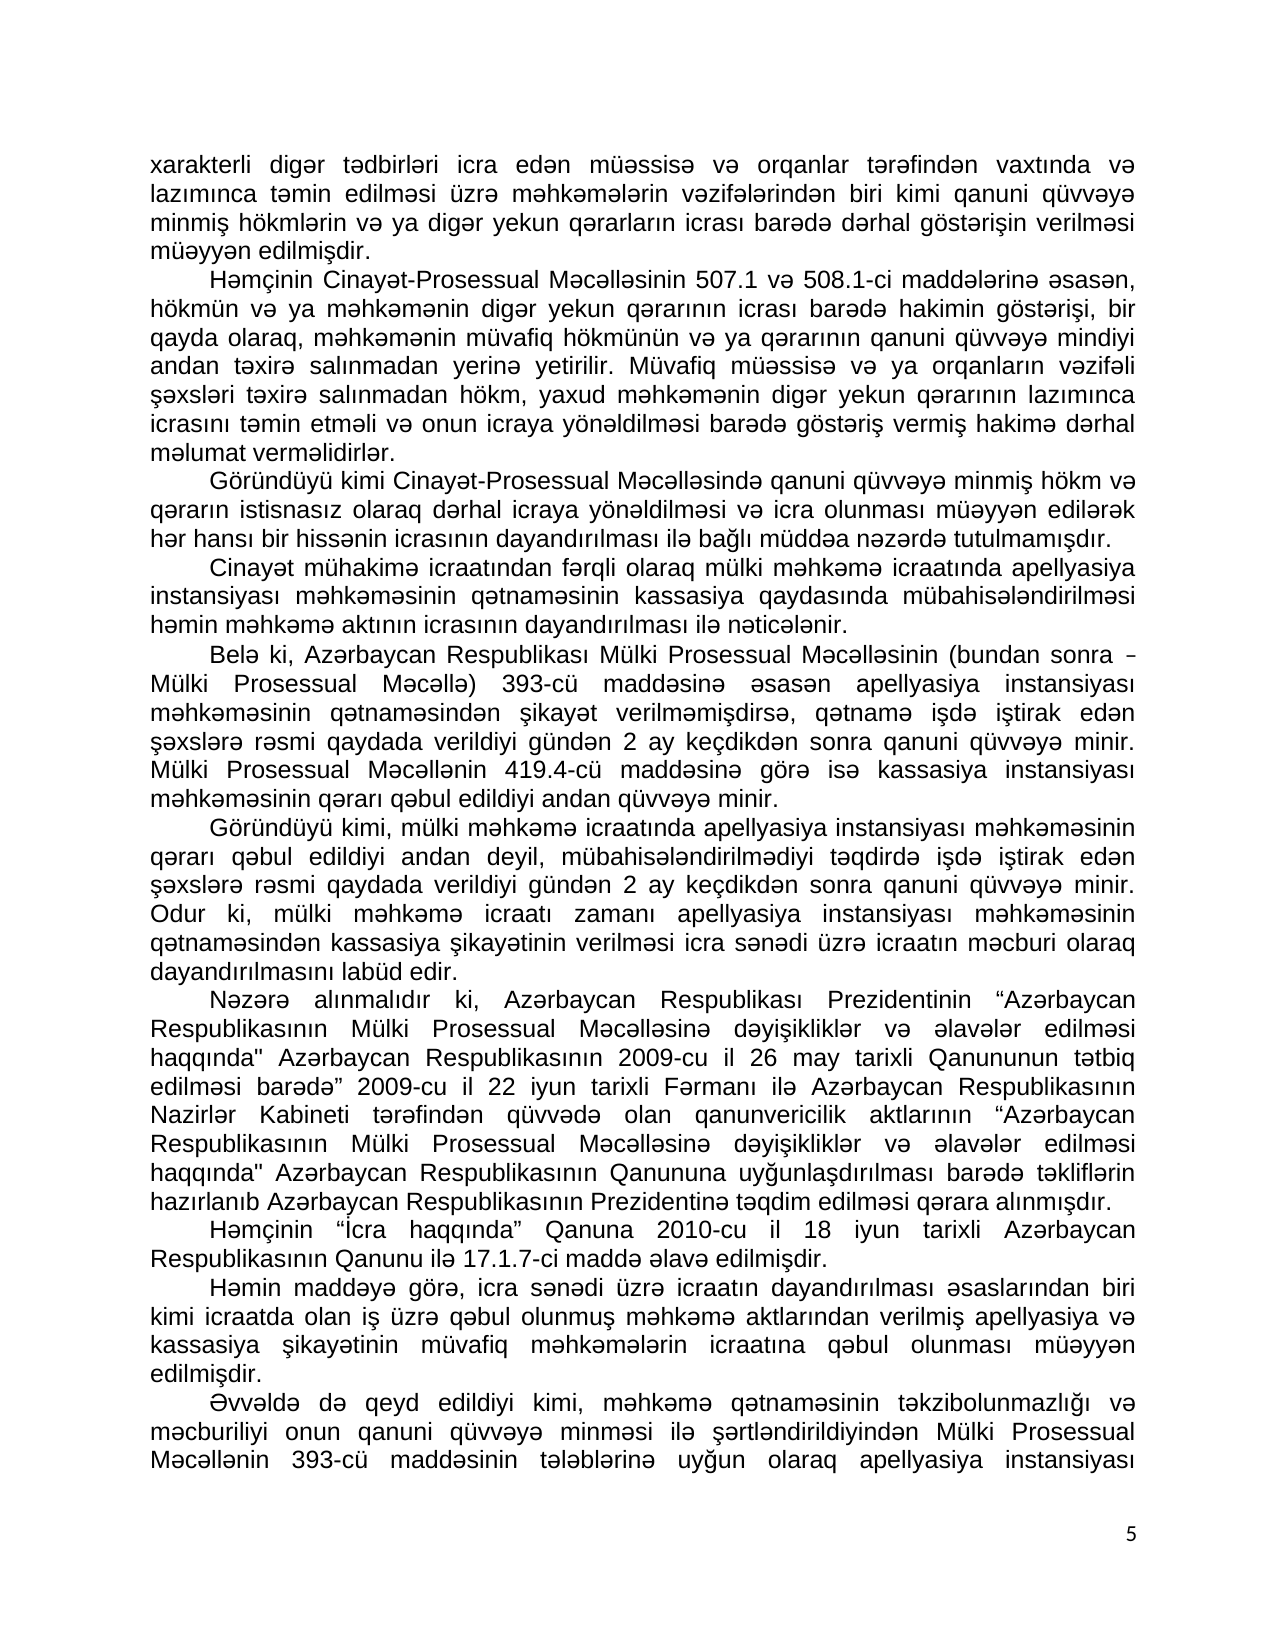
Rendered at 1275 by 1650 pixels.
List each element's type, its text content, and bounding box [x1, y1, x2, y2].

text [150, 1388, 1137, 1474]
text Həmin maddəyə görə, icra sənədi üzrə icraatın dayandırılması əsaslarından biri kimi icraatda olan iş üzrə qəbul olunmuş məhkəmə aktlarından verilmiş apellyasiya və kassasiya şikayətinin müvafiq məhkəmələrin icraatına qəbul olunması müəyyən edilmişdir. [150, 1273, 1137, 1388]
text Nəzərə alınmalıdır ki, Azərbaycan Respublikası Prezidentinin “Azərbaycan Respublikasının Mülki Prosessual Məcəlləsinə dəyişikliklər və əlavələr edilməsi haqqında" Azərbaycan Respublikasının 2009-cu il 26 may tarixli Qanununun tətbiq edilməsi barədə” 2009-cu il 22 iyun tarixli Fərmanı ilə Azərbaycan Respublikasının Nazirlər Kabineti tərəfindən qüvvədə olan qanunvericilik aktlarının “Azərbaycan Respublikasının Mülki Prosessual Məcəlləsinə dəyişikliklər və əlavələr edilməsi haqqında" Azərbaycan Respublikasının Qanununa uyğunlaşdırılması barədə təkliflərin hazırlanıb Azərbaycan Respublikasının Prezidentinə təqdim edilməsi qərara alınmışdır. [150, 986, 1137, 1216]
text Həmçinin Cinayət-Prosessual Məcəlləsinin 507.1 və 508.1-ci maddələrinə əsasən, hökmün və ya məhkəmənin digər yekun qərarının icrası barədə hakimin göstərişi, bir qayda olaraq, məhkəmənin müvafiq hökmünün və ya qərarının qanuni qüvvəyə mindiyi andan təxirə salınmadan yerinə yetirilir. Müvafiq müəssisə və ya orqanların vəzifəli şəxsləri təxirə salınmadan hökm, yaxud məhkəmənin digər yekun qərarının lazımınca icrasını təmin etməli və onun icraya yönəldilməsi barədə göstəriş vermiş hakimə dərhal məlumat verməlidirlər. [150, 265, 1137, 466]
text Belə ki, Azərbaycan Respublikası Mülki Prosessual Məcəlləsinin (bundan sonra – Mülki Prosessual Məcəllə) 393-cü maddəsinə əsasən apellyasiya instansiyası məhkəməsinin qətnaməsindən şikayət verilməmişdirsə, qətnamə işdə iştirak edən şəxslərə rəsmi qaydada verildiyi gündən 2 ay keçdikdən sonra qanuni qüvvəyə minir. Mülki Prosessual Məcəllənin 419.4-cü maddəsinə görə isə kassasiya instansiyası məhkəməsinin qərarı qəbul edildiyi andan qüvvəyə minir. [150, 639, 1137, 813]
text Cinayət mühakimə icraatından fərqli olaraq mülki məhkəmə icraatında apellyasiya instansiyası məhkəməsinin qətnaməsinin kassasiya qaydasında mübahisələndirilməsi həmin məhkəmə aktının icrasının dayandırılması ilə nəticələnir. [150, 552, 1137, 639]
text Göründüyü kimi, mülki məhkəmə icraatında apellyasiya instansiyası məhkəməsinin qərarı qəbul edildiyi andan deyil, mübahisələndirilmədiyi təqdirdə işdə iştirak edən şəxslərə rəsmi qaydada verildiyi gündən 2 ay keçdikdən sonra qanuni qüvvəyə minir. Odur ki, mülki məhkəmə icraatı zamanı apellyasiya instansiyası məhkəməsinin qətnaməsindən kassasiya şikayətinin verilməsi icra sənədi üzrə icraatın məcburi olaraq dayandırılmasını labüd edir. [150, 813, 1137, 986]
text Göründüyü kimi Cinayət-Prosessual Məcəlləsində qanuni qüvvəyə minmiş hökm və qərarın istisnasız olaraq dərhal icraya yönəldilməsi və icra olunması müəyyən edilərək hər hansı bir hissənin icrasının dayandırılması ilə bağlı müddəa nəzərdə tutulmamışdır. [150, 466, 1137, 552]
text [150, 150, 1137, 265]
text Həmçinin “İcra haqqında” Qanuna 2010-cu il 18 iyun tarixli Azərbaycan Respublikasının Qanunu ilə 17.1.7-ci maddə əlavə edilmişdir. [150, 1216, 1137, 1273]
